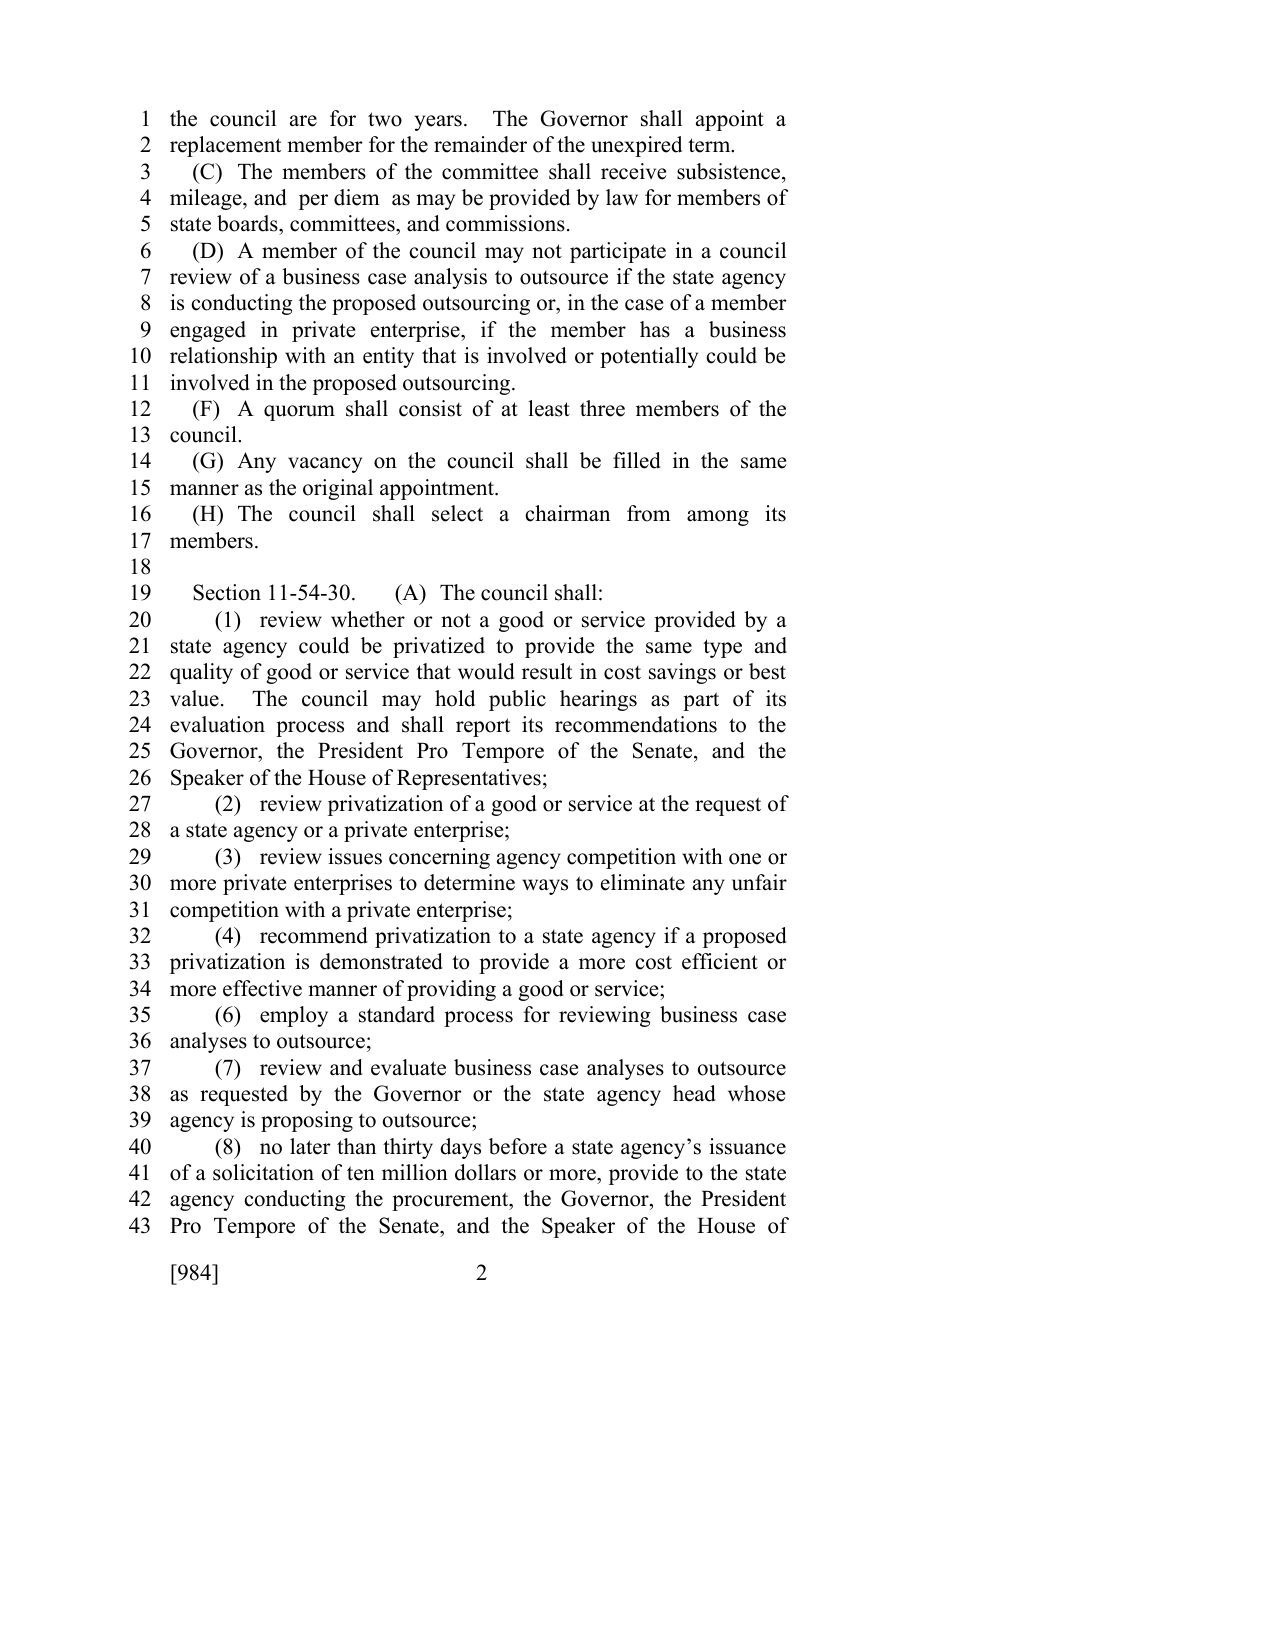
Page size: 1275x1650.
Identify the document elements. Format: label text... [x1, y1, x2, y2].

text (2) review privatization of a good or service at the request of a state agency or a private enterprise; [169, 790, 787, 843]
text (3) review issues concerning agency competition with one or more private enterprises to determine ways to eliminate any unfair competition with a private enterprise; [169, 843, 787, 922]
text (7) review and evaluate business case analyses to outsource as requested by the Governor or the state agency head whose agency is proposing to outsource; [169, 1054, 787, 1133]
text (H) The council shall select a chairman from among its members. [169, 500, 787, 553]
text (4) recommend privatization to a state agency if a proposed privatization is demonstrated to provide a more cost efficient or more effective manner of providing a good or service; [169, 922, 787, 1001]
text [169, 1133, 787, 1238]
text (6) employ a standard process for reviewing business case analyses to outsource; [169, 1001, 787, 1054]
text (G) Any vacancy on the council shall be filled in the same manner as the original appointment. [169, 448, 787, 500]
text (C) The members of the committee shall receive subsistence, mileage, and per diem as may be provided by law for members of state boards, committees, and commissions. [169, 158, 787, 237]
text (F) A quorum shall consist of at least three members of the council. [169, 395, 787, 448]
text (1) review whether or not a good or service provided by a state agency could be privatized to provide the same type and quality of good or service that would result in cost savings or best value. The council may hold public hearings as part of its evaluation process and shall report its recommendations to the Governor, the President Pro Tempore of the Senate, and the Speaker of the House of Representatives; [169, 606, 787, 790]
text (D) A member of the council may not participate in a council review of a business case analysis to outsource if the state agency is conducting the proposed outsourcing or, in the case of a member engaged in private enterprise, if the member has a business relationship with an entity that is involved or potentially could be involved in the proposed outsourcing. [169, 237, 787, 395]
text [169, 105, 787, 158]
text Section 11-54-30. (A) The council shall: [169, 579, 787, 606]
